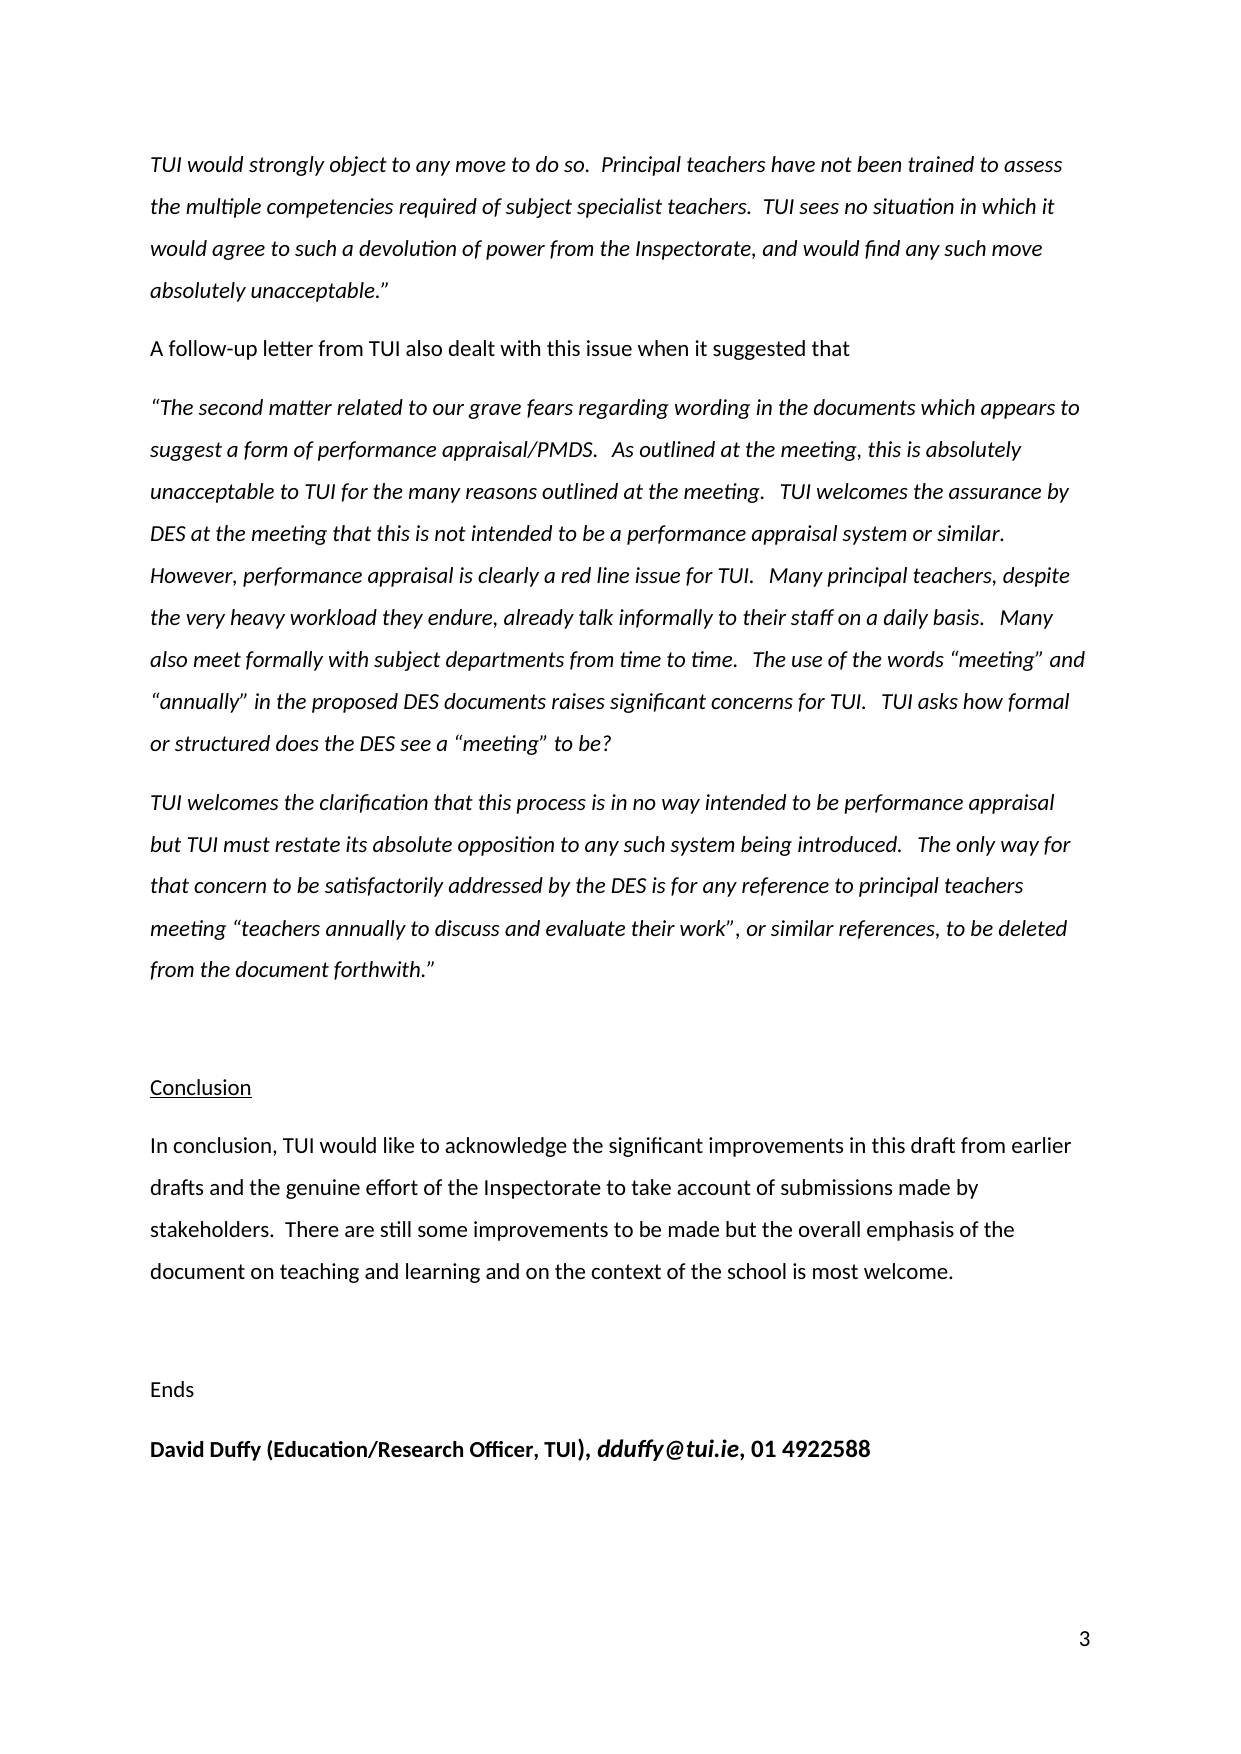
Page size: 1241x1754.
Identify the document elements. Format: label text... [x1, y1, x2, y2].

text David Duffy (Education/Research Officer, TUI), dduffy@tui.ie, 01 4922588 [150, 1433, 1090, 1464]
text Conclusion [150, 1073, 1090, 1101]
text A follow-up letter from TUI also dealt with this issue when it suggested that [150, 334, 1090, 363]
text TUI welcomes the clarification that this process is in no way intended to be performance appraisal but TUI must restate its absolute opposition to any such system being introduced. The only way for that concern to be satisfactorily addressed by the DES is for any reference to principal teachers meeting “teachers annually to discuss and evaluate their work”, or similar references, to be deleted from the document forthwith.” [150, 788, 1090, 984]
text Ends [150, 1375, 1090, 1403]
text In conclusion, TUI would like to acknowledge the significant improvements in this draft from earlier drafts and the genuine effort of the Inspectorate to take account of submissions made by stakeholders. There are still some improvements to be made but the overall emphasis of the document on teaching and learning and on the context of the school is most welcome. [150, 1132, 1090, 1286]
text “The second matter related to our grave fears regarding wording in the documents which appears to suggest a form of performance appraisal/PMDS. As outlined at the meeting, this is absolutely unacceptable to TUI for the many reasons outlined at the meeting. TUI welcomes the assurance by DES at the meeting that this is not intended to be a performance appraisal system or similar. However, performance appraisal is clearly a red line issue for TUI. Many principal teachers, despite the very heavy workload they endure, already talk informally to their staff on a daily basis. Many also meet formally with subject departments from time to time. The use of the words “meeting” and “annually” in the proposed DES documents raises significant concerns for TUI. TUI asks how formal or structured does the DES see a “meeting” to be? [150, 393, 1090, 757]
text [150, 150, 1090, 304]
